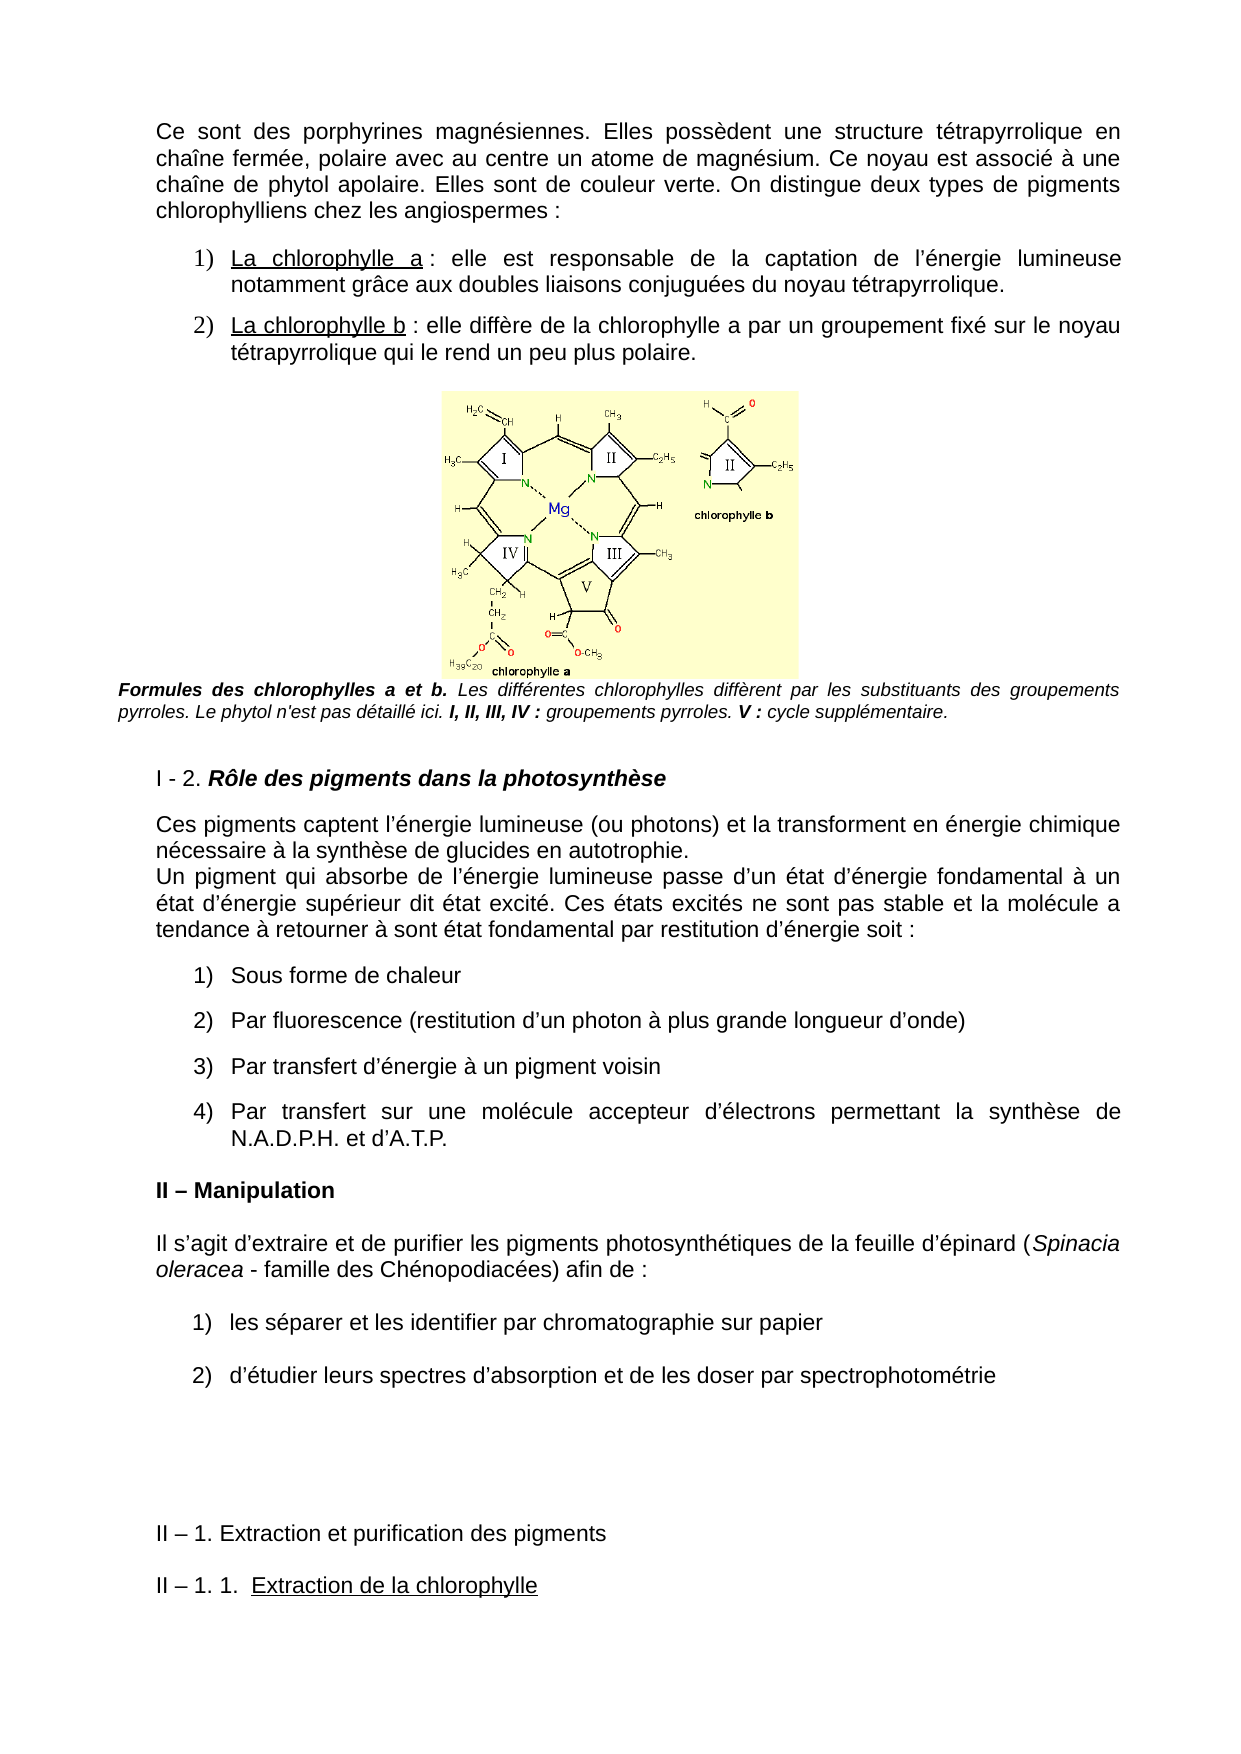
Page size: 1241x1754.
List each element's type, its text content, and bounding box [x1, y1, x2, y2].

text I - 2. Rôle des pigments dans la photosynthèse [156, 765, 1122, 791]
list Sous forme de chaleur [193, 962, 1122, 988]
picture [441, 391, 799, 679]
list Par transfert d’énergie à un pigment voisin [193, 1053, 1122, 1079]
list les séparer et les identifier par chromatographie sur papier [192, 1309, 1122, 1335]
text Ces pigments captent l’énergie lumineuse (ou photons) et la transforment en énergie chimique nécessaire à la synthèse de glucides en autotrophie. [156, 811, 1122, 863]
list Par fluorescence (restitution d’un photon à plus grande longueur d’onde) [193, 1007, 1122, 1033]
text II – 1. 1. Extraction de la chlorophylle [156, 1572, 1122, 1599]
text II – Manipulation [156, 1177, 1122, 1203]
text Formules des chlorophylles a et b. Les différentes chlorophylles diffèrent par les substituants des groupements pyrroles. Le phytol n'est pas détaillé ici. I, II, III, IV : groupements pyrroles. V : cycle supplémentaire. [118, 679, 1122, 722]
list La chlorophylle b : elle diffère de la chlorophylle a par un groupement fixé sur le noyau tétrapyrrolique qui le rend un peu plus polaire. [193, 310, 1122, 365]
list d’étudier leurs spectres d’absorption et de les doser par spectrophotométrie [192, 1362, 1122, 1388]
text II – 1. Extraction et purification des pigments [156, 1520, 1122, 1546]
list La chlorophylle a : elle est responsable de la captation de l’énergie lumineuse notamment grâce aux doubles liaisons conjuguées du noyau tétrapyrrolique. [193, 243, 1122, 298]
text Ce sont des porphyrines magnésiennes. Elles possèdent une structure tétrapyrrolique en chaîne fermée, polaire avec au centre un atome de magnésium. Ce noyau est associé à une chaîne de phytol apolaire. Elles sont de couleur verte. On distingue deux types de pigments chlorophylliens chez les angiospermes : [156, 118, 1122, 223]
text Il s’agit d’extraire et de purifier les pigments photosynthétiques de la feuille d’épinard (Spinacia oleracea - famille des Chénopodiacées) afin de : [156, 1230, 1122, 1283]
list Par transfert sur une molécule accepteur d’électrons permettant la synthèse de N.A.D.P.H. et d’A.T.P. [193, 1098, 1122, 1151]
text Un pigment qui absorbe de l’énergie lumineuse passe d’un état d’énergie fondamental à un état d’énergie supérieur dit état excité. Ces états excités ne sont pas stable et la molécule a tendance à retourner à sont état fondamental par restitution d’énergie soit : [156, 863, 1122, 942]
